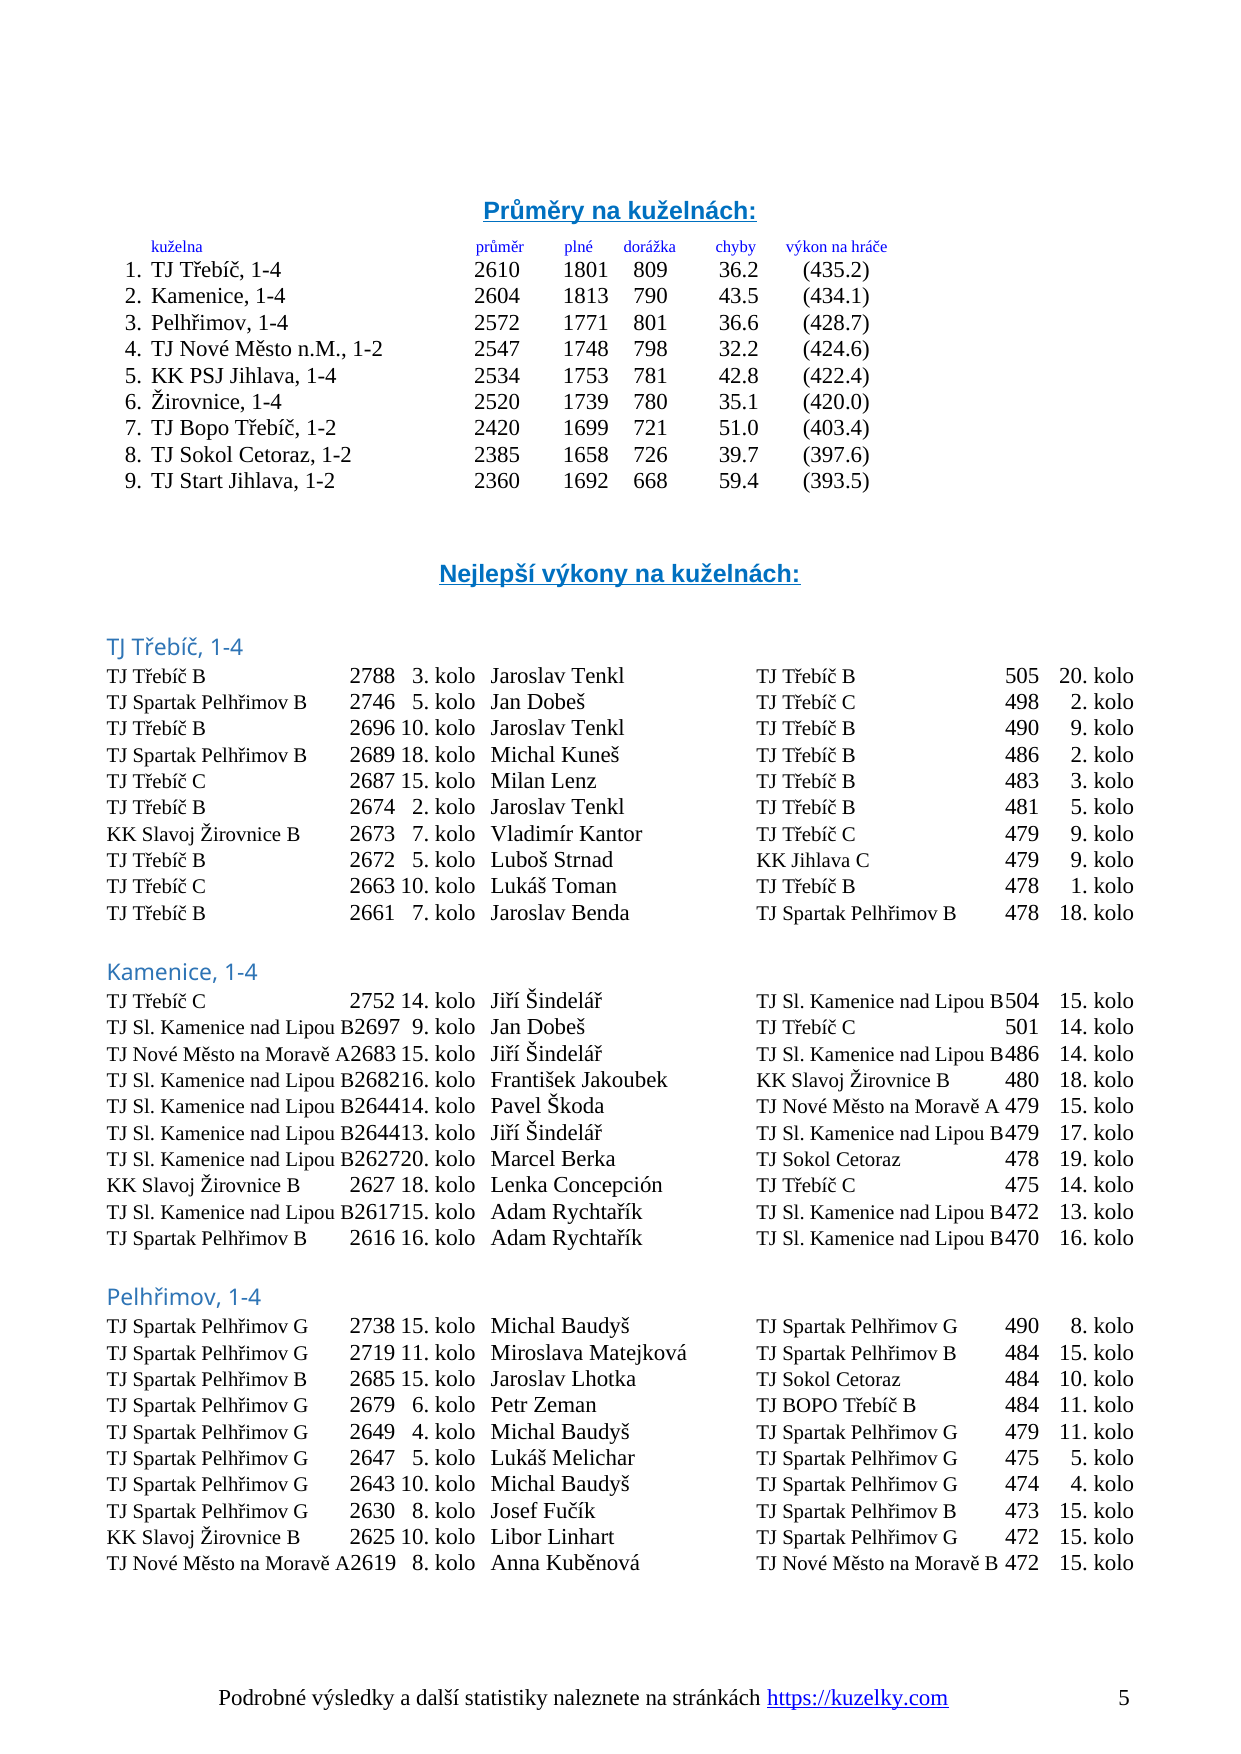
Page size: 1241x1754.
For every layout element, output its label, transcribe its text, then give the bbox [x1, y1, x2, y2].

text 8. TJ Sokol Cetoraz, 1-2 2385 1658 726 39.7 (397.6) [106, 441, 1134, 467]
text TJ Třebíč C 2663 10. kolo Lukáš Toman TJ Třebíč B 478 1. kolo [106, 872, 1134, 899]
text TJ Třebíč B 2674 2. kolo Jaroslav Tenkl TJ Třebíč B 481 5. kolo [106, 793, 1134, 820]
text TJ Nové Město na Moravě A 2619 8. kolo Anna Kuběnová TJ Nové Město na Moravě B 472 15. kolo [106, 1549, 1134, 1576]
text TJ Spartak Pelhřimov G 2679 6. kolo Petr Zeman TJ BOPO Třebíč B 484 11. kolo [106, 1391, 1134, 1418]
text TJ Sl. Kamenice nad Lipou B 2644 13. kolo Jiří Šindelář TJ Sl. Kamenice nad Lipou B 479 17. kolo [106, 1119, 1134, 1145]
text TJ Spartak Pelhřimov B 2685 15. kolo Jaroslav Lhotka TJ Sokol Cetoraz 484 10. kolo [106, 1365, 1134, 1391]
text 3. Pelhřimov, 1-4 2572 1771 801 36.6 (428.7) [106, 309, 1134, 335]
text TJ Třebíč C 2752 14. kolo Jiří Šindelář TJ Sl. Kamenice nad Lipou B 504 15. kolo [106, 987, 1134, 1013]
text 5. KK PSJ Jihlava, 1-4 2534 1753 781 42.8 (422.4) [106, 362, 1134, 388]
text TJ Třebíč C 2687 15. kolo Milan Lenz TJ Třebíč B 483 3. kolo [106, 767, 1134, 793]
text TJ Třebíč B 2661 7. kolo Jaroslav Benda TJ Spartak Pelhřimov B 478 18. kolo [106, 899, 1134, 925]
text KK Slavoj Žirovnice B 2627 18. kolo Lenka Concepción TJ Třebíč C 475 14. kolo [106, 1171, 1134, 1198]
text KK Slavoj Žirovnice B 2673 7. kolo Vladimír Kantor TJ Třebíč C 479 9. kolo [106, 820, 1134, 846]
text 4. TJ Nové Město n.M., 1-2 2547 1748 798 32.2 (424.6) [106, 335, 1134, 362]
text 2. Kamenice, 1-4 2604 1813 790 43.5 (434.1) [106, 283, 1134, 309]
text 9. TJ Start Jihlava, 1-2 2360 1692 668 59.4 (393.5) [106, 467, 1134, 493]
text TJ Spartak Pelhřimov G 2719 11. kolo Miroslava Matejková TJ Spartak Pelhřimov B 484 15. kolo [106, 1339, 1134, 1365]
text 7. TJ Bopo Třebíč, 1-2 2420 1699 721 51.0 (403.4) [106, 414, 1134, 441]
text TJ Spartak Pelhřimov B 2746 5. kolo Jan Dobeš TJ Třebíč C 498 2. kolo [106, 688, 1134, 714]
text TJ Nové Město na Moravě A 2683 15. kolo Jiří Šindelář TJ Sl. Kamenice nad Lipou B 486 14. kolo [106, 1040, 1134, 1066]
text TJ Třebíč B 2788 3. kolo Jaroslav Tenkl TJ Třebíč B 505 20. kolo [106, 662, 1134, 688]
text 6. Žirovnice, 1-4 2520 1739 780 35.1 (420.0) [106, 388, 1134, 414]
text TJ Spartak Pelhřimov B 2689 18. kolo Michal Kuneš TJ Třebíč B 486 2. kolo [106, 741, 1134, 767]
text TJ Sl. Kamenice nad Lipou B 2617 15. kolo Adam Rychtařík TJ Sl. Kamenice nad Lipou B 472 13. kolo [106, 1198, 1134, 1224]
text TJ Třebíč B 2696 10. kolo Jaroslav Tenkl TJ Třebíč B 490 9. kolo [106, 714, 1134, 741]
text Průměry na kuželnách: [94, 196, 1145, 224]
text TJ Spartak Pelhřimov G 2738 15. kolo Michal Baudyš TJ Spartak Pelhřimov G 490 8. kolo [106, 1312, 1134, 1339]
text kuželna průměr plné dorážka chyby výkon na hráče [106, 237, 1134, 256]
text TJ Spartak Pelhřimov G 2643 10. kolo Michal Baudyš TJ Spartak Pelhřimov G 474 4. kolo [106, 1470, 1134, 1497]
text TJ Spartak Pelhřimov G 2630 8. kolo Josef Fučík TJ Spartak Pelhřimov B 473 15. kolo [106, 1497, 1134, 1523]
text TJ Spartak Pelhřimov G 2649 4. kolo Michal Baudyš TJ Spartak Pelhřimov G 479 11. kolo [106, 1418, 1134, 1444]
text KK Slavoj Žirovnice B 2625 10. kolo Libor Linhart TJ Spartak Pelhřimov G 472 15. kolo [106, 1523, 1134, 1549]
subtitle TJ Třebíč, 1-4 [106, 630, 1134, 662]
text TJ Sl. Kamenice nad Lipou B 2682 16. kolo František Jakoubek KK Slavoj Žirovnice B 480 18. kolo [106, 1066, 1134, 1092]
text 1. TJ Třebíč, 1-4 2610 1801 809 36.2 (435.2) [106, 256, 1134, 283]
subtitle Pelhřimov, 1-4 [106, 1281, 1134, 1312]
text TJ Sl. Kamenice nad Lipou B 2644 14. kolo Pavel Škoda TJ Nové Město na Moravě A 479 15. kolo [106, 1092, 1134, 1119]
text TJ Spartak Pelhřimov B 2616 16. kolo Adam Rychtařík TJ Sl. Kamenice nad Lipou B 470 16. kolo [106, 1224, 1134, 1251]
text Nejlepší výkony na kuželnách: [94, 559, 1145, 587]
subtitle Kamenice, 1-4 [106, 956, 1134, 987]
text TJ Spartak Pelhřimov G 2647 5. kolo Lukáš Melichar TJ Spartak Pelhřimov G 475 5. kolo [106, 1444, 1134, 1470]
text TJ Sl. Kamenice nad Lipou B 2697 9. kolo Jan Dobeš TJ Třebíč C 501 14. kolo [106, 1013, 1134, 1040]
text TJ Sl. Kamenice nad Lipou B 2627 20. kolo Marcel Berka TJ Sokol Cetoraz 478 19. kolo [106, 1145, 1134, 1171]
text TJ Třebíč B 2672 5. kolo Luboš Strnad KK Jihlava C 479 9. kolo [106, 846, 1134, 872]
